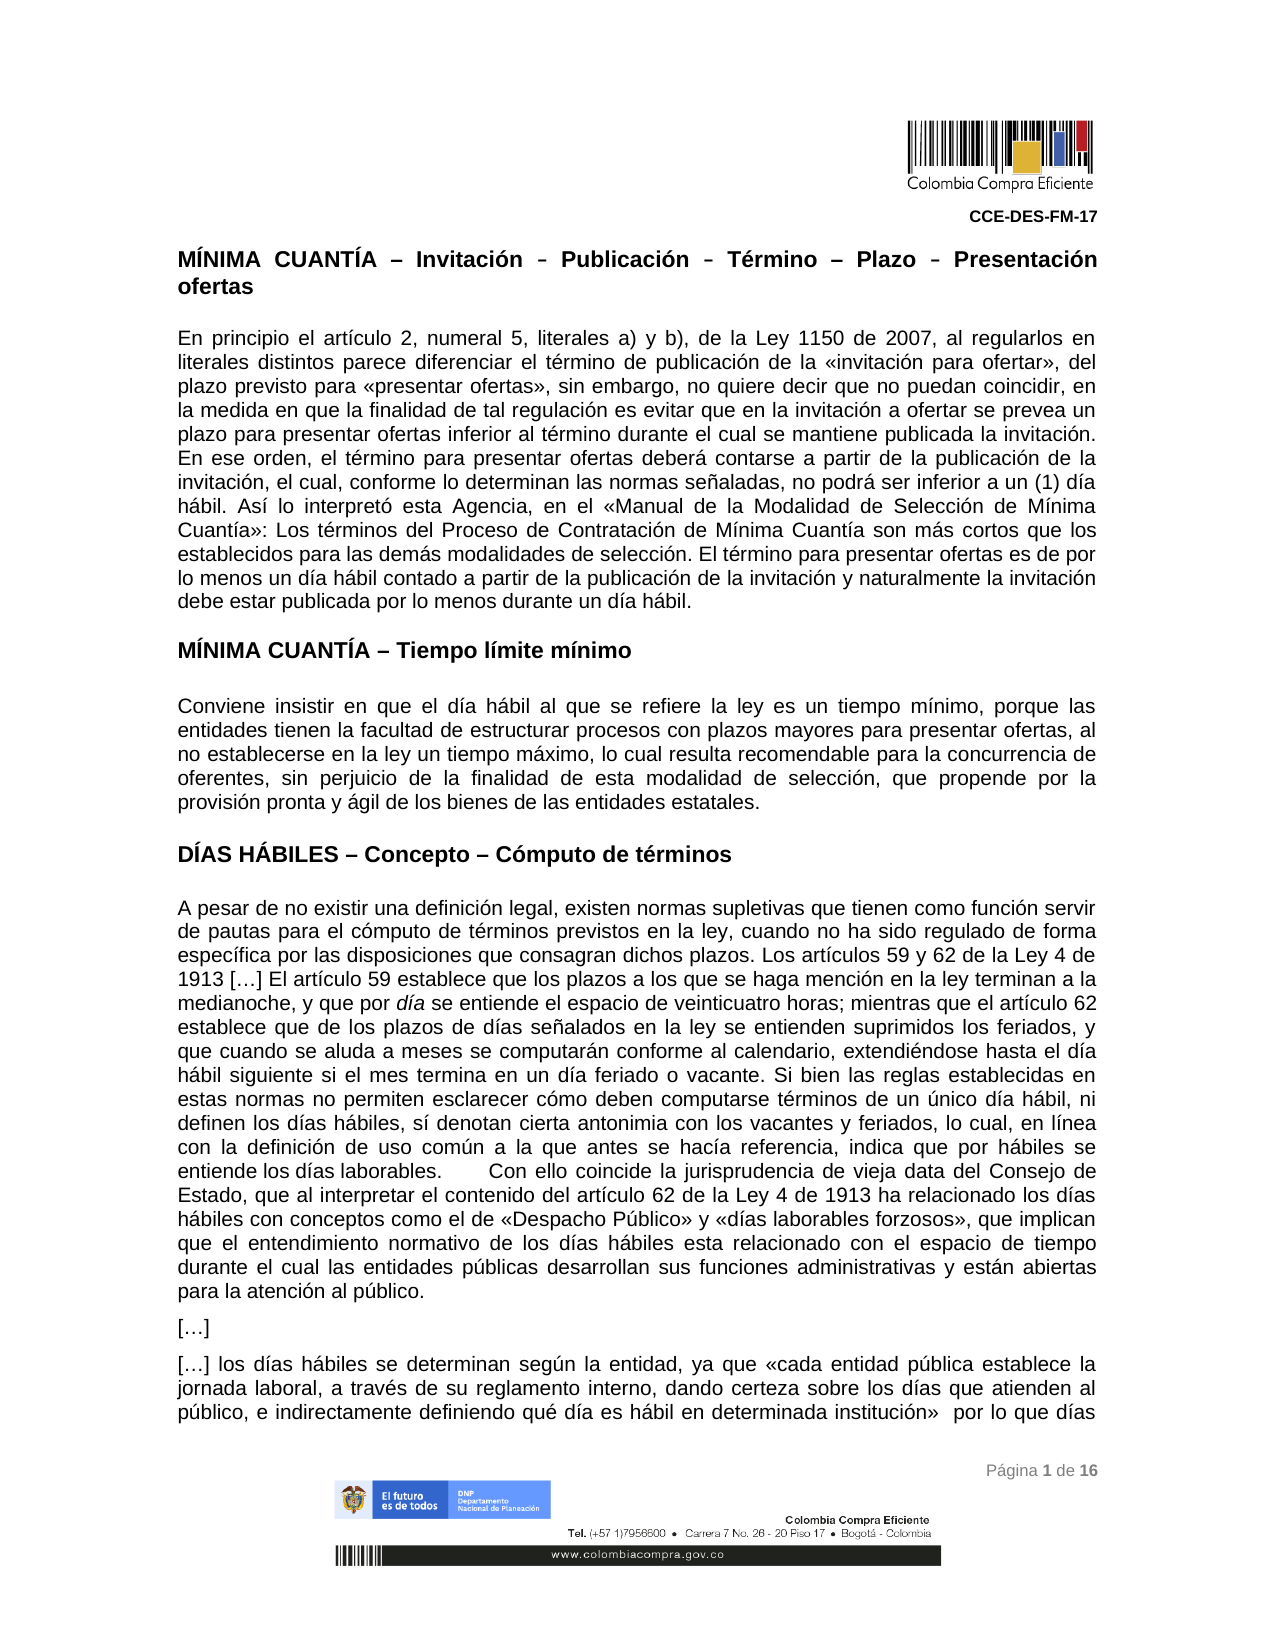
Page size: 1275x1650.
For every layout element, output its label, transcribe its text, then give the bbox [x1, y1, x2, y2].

list MÍNIMA CUANTÍA – Tiempo límite mínimo [177, 637, 1098, 664]
text En principio el artículo 2, numeral 5, literales a) y b), de la Ley 1150 de 2007, al regularlos en literales distintos parece diferenciar el término de publicación de la «invitación para ofertar», del plazo previsto para «presentar ofertas», sin embargo, no quiere decir que no puedan coincidir, en la medida en que la finalidad de tal regulación es evitar que en la invitación a ofertar se prevea un plazo para presentar ofertas inferior al término durante el cual se mantiene publicada la invitación. En ese orden, el término para presentar ofertas deberá contarse a partir de la publicación de la invitación, el cual, conforme lo determinan las normas señaladas, no podrá ser inferior a un (1) día hábil. Así lo interpretó esta Agencia, en el «Manual de la Modalidad de Selección de Mínima Cuantía»: Los términos del Proceso de Contratación de Mínima Cuantía son más cortos que los establecidos para las demás modalidades de selección. El término para presentar ofertas es de por lo menos un día hábil contado a partir de la publicación de la invitación y naturalmente la invitación debe estar publicada por lo menos durante un día hábil. [177, 326, 1098, 613]
text A pesar de no existir una definición legal, existen normas supletivas que tienen como función servir de pautas para el cómputo de términos previstos en la ley, cuando no ha sido regulado de forma específica por las disposiciones que consagran dichos plazos. Los artículos 59 y 62 de la Ley 4 de 1913 […] El artículo 59 establece que los plazos a los que se haga mención en la ley terminan a la medianoche, y que por día se entiende el espacio de veinticuatro horas; mientras que el artículo 62 establece que de los plazos de días señalados en la ley se entienden suprimidos los feriados, y que cuando se aluda a meses se computarán conforme al calendario, extendiéndose hasta el día hábil siguiente si el mes termina en un día feriado o vacante. Si bien las reglas establecidas en estas normas no permiten esclarecer cómo deben computarse términos de un único día hábil, ni definen los días hábiles, sí denotan cierta antonimia con los vacantes y feriados, lo cual, en línea con la definición de uso común a la que antes se hacía referencia, indica que por hábiles se entiende los días laborables. Con ello coincide la jurisprudencia de vieja data del Consejo de Estado, que al interpretar el contenido del artículo 62 de la Ley 4 de 1913 ha relacionado los días hábiles con conceptos como el de «Despacho Público» y «días laborables forzosos», que implican que el entendimiento normativo de los días hábiles esta relacionado con el espacio de tiempo durante el cual las entidades públicas desarrollan sus funciones administrativas y están abiertas para la atención al público. [177, 895, 1098, 1303]
picture [899, 114, 1099, 196]
text […] [177, 1315, 1098, 1339]
list MÍNIMA CUANTÍA – Invitación – Publicación – Término – Plazo – Presentación ofertas [177, 245, 1098, 299]
text DÍAS HÁBILES – Concepto – Cómputo de términos [177, 841, 1098, 867]
picture [334, 1480, 942, 1566]
text Conviene insistir en que el día hábil al que se refiere la ley es un tiempo mínimo, porque las entidades tienen la facultad de estructurar procesos con plazos mayores para presentar ofertas, al no establecerse en la ley un tiempo máximo, lo cual resulta recomendable para la concurrencia de oferentes, sin perjuicio de la finalidad de esta modalidad de selección, que propende por la provisión pronta y ágil de los bienes de las entidades estatales. [177, 694, 1098, 814]
text CCE-DES-FM-17 [177, 207, 1098, 226]
